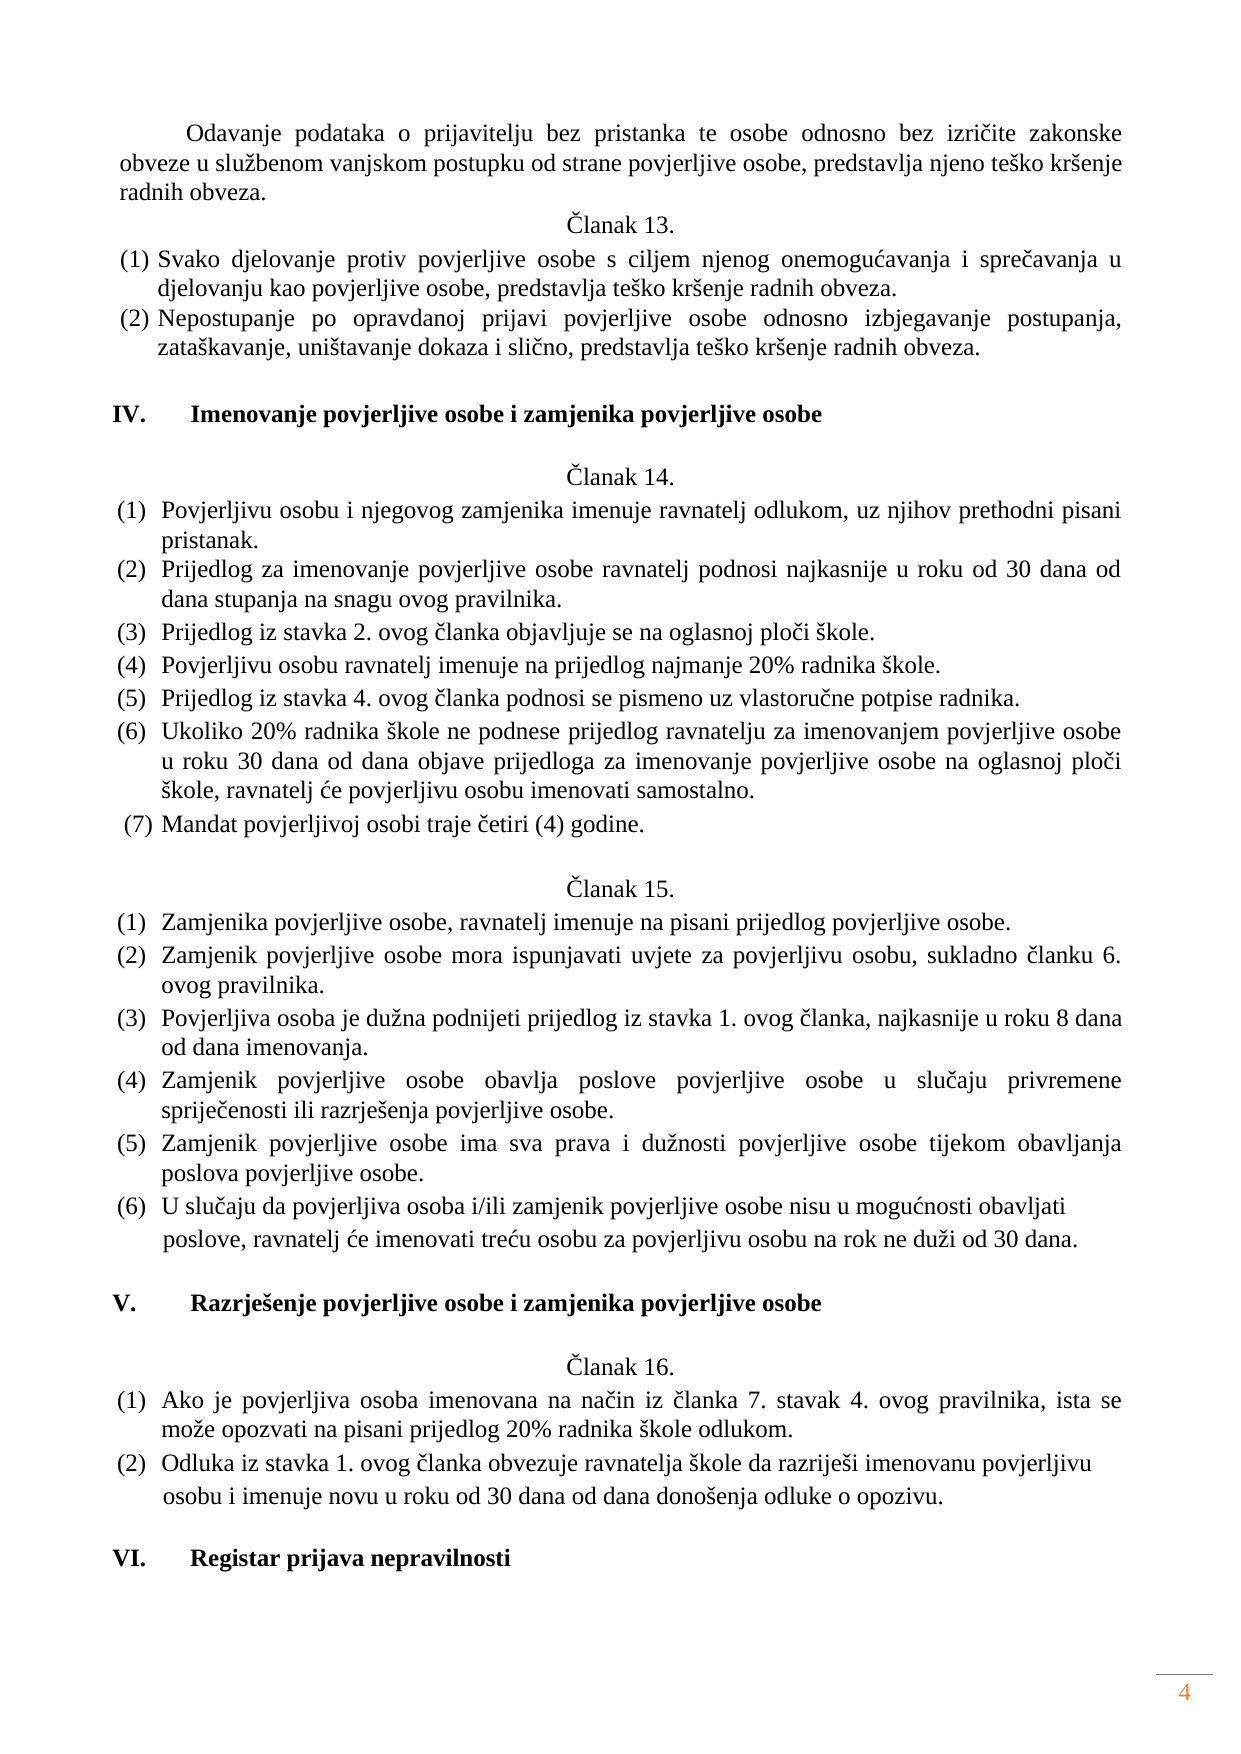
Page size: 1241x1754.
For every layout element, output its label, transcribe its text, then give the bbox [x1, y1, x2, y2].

list Zamjenik povjerljive osobe mora ispunjavati uvjete za povjerljivu osobu, sukladno članku 6. ovog pravilnika. [117, 940, 1123, 998]
subtitle V. Razrješenje povjerljive osobe i zamjenika povjerljive osobe [112, 1288, 1123, 1317]
list Povjerljiva osoba je dužna podnijeti prijedlog iz stavka 1. ovog članka, najkasnije u roku 8 dana od dana imenovanja. [117, 1003, 1123, 1061]
text poslove, ravnatelj će imenovati treću osobu za povjerljivu osobu na rok ne duži od 30 dana. [163, 1224, 1123, 1253]
list Mandat povjerljivoj osobi traje četiri (4) godine. [123, 809, 1123, 837]
list Ako je povjerljiva osoba imenovana na način iz članka 7. stavak 4. ovog pravilnika, ista se može opozvati na pisani prijedlog 20% radnika škole odlukom. [117, 1385, 1123, 1443]
list U slučaju da povjerljiva osoba i/ili zamjenik povjerljive osobe nisu u mogućnosti obavljati [117, 1191, 1123, 1220]
list Zamjenik povjerljive osobe ima sva prava i dužnosti povjerljive osobe tijekom obavljanja poslova povjerljive osobe. [117, 1128, 1123, 1187]
list Svako djelovanje protiv povjerljive osobe s ciljem njenog onemogućavanja i sprečavanja u djelovanju kao povjerljive osobe, predstavlja teško kršenje radnih obveza. [120, 244, 1123, 302]
text Članak 16. [118, 1352, 1123, 1381]
list Prijedlog iz stavka 2. ovog članka objavljuje se na oglasnoj ploči škole. [117, 617, 1123, 646]
text Članak 15. [118, 874, 1123, 903]
text Odavanje podataka o prijavitelju bez pristanka te osobe odnosno bez izričite zakonske obveze u službenom vanjskom postupku od strane povjerljive osobe, predstavlja njeno teško kršenje radnih obveza. [118, 118, 1123, 206]
text Članak 14. [118, 462, 1123, 491]
list Ukoliko 20% radnika škole ne podnese prijedlog ravnatelju za imenovanjem povjerljive osobe u roku 30 dana od dana objave prijedloga za imenovanje povjerljive osobe na oglasnoj ploči škole, ravnatelj će povjerljivu osobu imenovati samostalno. [117, 716, 1123, 804]
list Nepostupanje po opravdanoj prijavi povjerljive osobe odnosno izbjegavanje postupanja, zataškavanje, uništavanje dokaza i slično, predstavlja teško kršenje radnih obveza. [120, 303, 1123, 361]
list Prijedlog za imenovanje povjerljive osobe ravnatelj podnosi najkasnije u roku od 30 dana od dana stupanja na snagu ovog pravilnika. [117, 554, 1123, 613]
list Odluka iz stavka 1. ovog članka obvezuje ravnatelja škole da razriješi imenovanu povjerljivu [117, 1448, 1123, 1476]
list Povjerljivu osobu i njegovog zamjenika imenuje ravnatelj odlukom, uz njihov prethodni pisani pristanak. [117, 495, 1123, 553]
list Povjerljivu osobu ravnatelj imenuje na prijedlog najmanje 20% radnika škole. [117, 650, 1123, 679]
text Članak 13. [118, 211, 1123, 239]
list Prijedlog iz stavka 4. ovog članka podnosi se pismeno uz vlastoručne potpise radnika. [117, 683, 1123, 712]
list Zamjenika povjerljive osobe, ravnatelj imenuje na pisani prijedlog povjerljive osobe. [117, 907, 1123, 936]
subtitle IV. Imenovanje povjerljive osobe i zamjenika povjerljive osobe [112, 399, 1123, 427]
text osobu i imenuje novu u roku od 30 dana od dana donošenja odluke o opozivu. [163, 1481, 1123, 1509]
list Zamjenik povjerljive osobe obavlja poslove povjerljive osobe u slučaju privremene spriječenosti ili razrješenja povjerljive osobe. [117, 1066, 1123, 1124]
subtitle VI. Registar prijava nepravilnosti [112, 1543, 1123, 1571]
